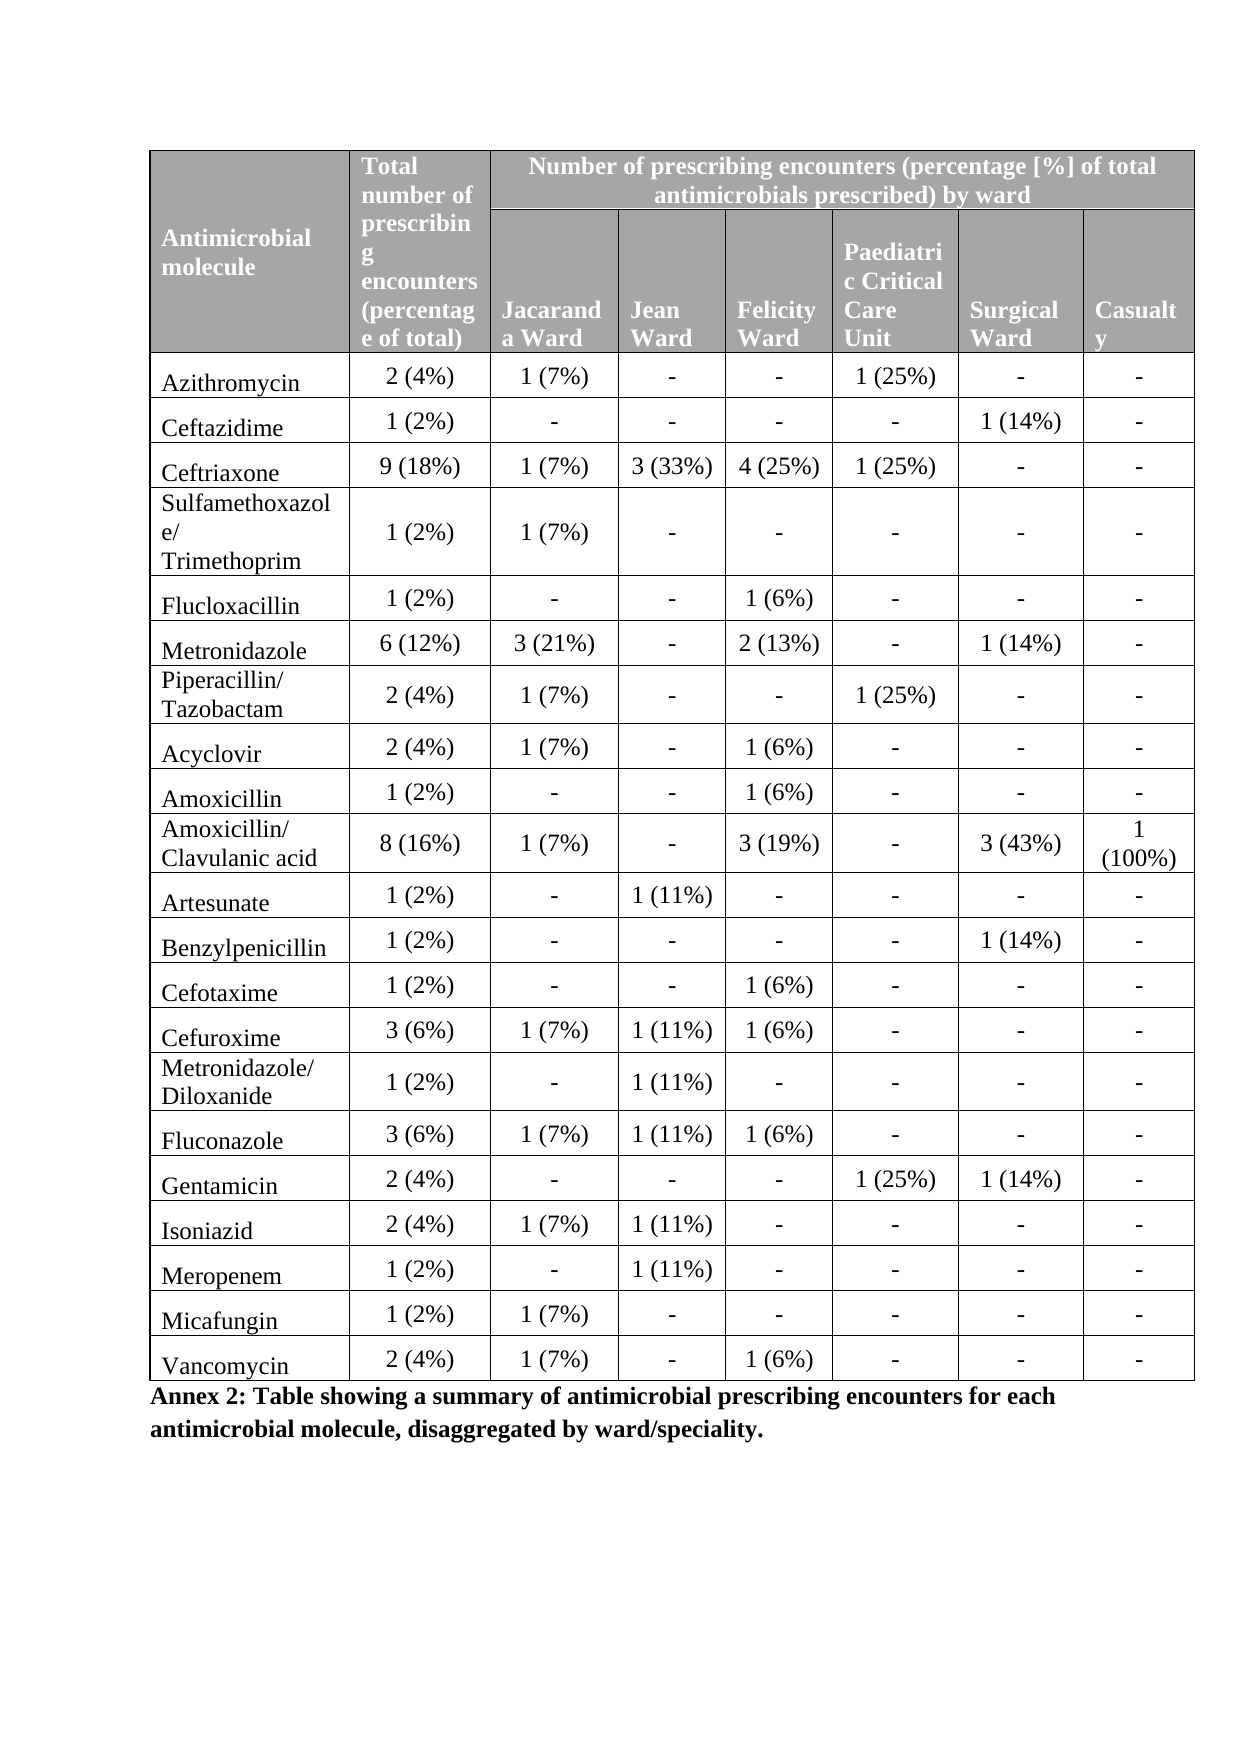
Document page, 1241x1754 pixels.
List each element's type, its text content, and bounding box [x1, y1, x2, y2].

table_cell 1 (7%) [491, 1111, 618, 1155]
table_cell - [1084, 1201, 1194, 1245]
table_cell Micafungin [151, 1291, 349, 1335]
table_cell 1 (6%) [726, 1111, 832, 1155]
table_cell - [726, 353, 832, 397]
table_cell - [491, 1053, 618, 1110]
table_cell Surgical Ward [959, 210, 1083, 352]
text Annex 2: Table showing a summary of antimicrobial prescribing encounters for each antimicrobial molecule, disaggregated by ward/speciality. [150, 1381, 1090, 1443]
table_cell Amoxicillin/ Clavulanic acid [151, 814, 349, 872]
table_cell 2 (4%) [350, 353, 490, 397]
table_cell - [833, 814, 958, 872]
table_cell - [619, 724, 725, 768]
table_cell - [959, 353, 1083, 397]
table_cell 1 (11%) [619, 1201, 725, 1245]
table_cell Jean Ward [619, 210, 725, 352]
table_cell 9 (18%) [350, 443, 490, 487]
table_cell 2 (4%) [350, 724, 490, 768]
table_cell Metronidazole [151, 621, 349, 664]
table_cell Artesunate [151, 873, 349, 917]
table_cell 1 (25%) [833, 1156, 958, 1200]
table_cell - [833, 769, 958, 813]
table_cell - [1084, 918, 1194, 962]
table_cell 3 (19%) [726, 814, 832, 872]
table_cell - [726, 666, 832, 723]
table_cell 1 (7%) [491, 488, 618, 574]
table_cell Paediatric Critical Care Unit [833, 210, 958, 352]
table_cell 6 (12%) [350, 621, 490, 664]
table_cell 2 (13%) [726, 621, 832, 664]
table_cell - [1084, 724, 1194, 768]
table_cell 1 (7%) [491, 443, 618, 487]
table_cell - [619, 963, 725, 1007]
table_cell - [833, 873, 958, 917]
table_cell - [959, 576, 1083, 619]
table_cell - [1084, 1291, 1194, 1335]
table_cell 1 (7%) [491, 666, 618, 723]
table_cell - [491, 1156, 618, 1200]
table_cell - [726, 1201, 832, 1245]
table_cell 3 (6%) [350, 1111, 490, 1155]
table_cell 1 (2%) [350, 398, 490, 442]
table_cell - [1084, 873, 1194, 917]
table_cell - [726, 1053, 832, 1110]
table_cell - [726, 873, 832, 917]
table_cell 1 (2%) [350, 488, 490, 574]
table_cell - [1084, 398, 1194, 442]
table_cell 1 (6%) [726, 1336, 832, 1380]
table_cell Fluconazole [151, 1111, 349, 1155]
table_cell 2 (4%) [350, 1156, 490, 1200]
table_cell 1 (100%) [1084, 814, 1194, 872]
table_cell - [833, 1053, 958, 1110]
table_cell - [726, 1246, 832, 1290]
table_cell Sulfamethoxazole/ Trimethoprim [151, 488, 349, 574]
table_cell - [959, 963, 1083, 1007]
table_cell 1 (7%) [491, 1201, 618, 1245]
table_cell - [491, 769, 618, 813]
table_cell 1 (7%) [491, 814, 618, 872]
table_cell - [833, 1291, 958, 1335]
table_cell - [1084, 353, 1194, 397]
table_cell 1 (14%) [959, 398, 1083, 442]
table_cell - [959, 724, 1083, 768]
table_cell - [959, 1291, 1083, 1335]
table_cell Ceftazidime [151, 398, 349, 442]
table_cell - [833, 576, 958, 619]
table_cell - [726, 1291, 832, 1335]
table_cell - [1084, 1008, 1194, 1052]
table_cell 1 (14%) [959, 1156, 1083, 1200]
table_cell - [959, 666, 1083, 723]
table_cell - [619, 1336, 725, 1380]
table_cell - [619, 621, 725, 664]
table_header Total number of prescribing encounters (percentage of total) [350, 151, 490, 352]
table_cell - [833, 1246, 958, 1290]
table_cell 1 (6%) [726, 1008, 832, 1052]
table_cell - [1084, 443, 1194, 487]
table_cell 1 (14%) [959, 621, 1083, 664]
table_cell Azithromycin [151, 353, 349, 397]
table_cell Jacaranda Ward [491, 210, 618, 352]
table_cell - [833, 1201, 958, 1245]
table_cell Piperacillin/ Tazobactam [151, 666, 349, 723]
table_cell 1 (14%) [959, 918, 1083, 962]
table_cell - [833, 963, 958, 1007]
table_cell - [726, 918, 832, 962]
table_cell Ceftriaxone [151, 443, 349, 487]
table_cell - [1084, 1053, 1194, 1110]
table_cell 1 (2%) [350, 918, 490, 962]
table_cell - [491, 963, 618, 1007]
table_cell - [726, 488, 832, 574]
table_cell 1 (6%) [726, 963, 832, 1007]
table_cell - [491, 918, 618, 962]
table_cell - [619, 576, 725, 619]
table_cell - [833, 918, 958, 962]
table_cell 3 (6%) [350, 1008, 490, 1052]
table_cell Benzylpenicillin [151, 918, 349, 962]
table_cell Isoniazid [151, 1201, 349, 1245]
table_cell 1 (2%) [350, 963, 490, 1007]
table_cell - [959, 1111, 1083, 1155]
table_cell - [1084, 769, 1194, 813]
table_cell 1 (11%) [619, 1008, 725, 1052]
table_cell Acyclovir [151, 724, 349, 768]
table_cell Meropenem [151, 1246, 349, 1290]
table_cell - [1084, 488, 1194, 574]
table_cell 1 (6%) [726, 576, 832, 619]
table_cell Metronidazole/ Diloxanide [151, 1053, 349, 1110]
table_cell 2 (4%) [350, 666, 490, 723]
table_cell 1 (7%) [491, 353, 618, 397]
table_cell - [959, 1336, 1083, 1380]
table_cell - [959, 488, 1083, 574]
table_cell - [491, 576, 618, 619]
table_cell 1 (11%) [619, 1111, 725, 1155]
table_cell 4 (25%) [726, 443, 832, 487]
table_cell - [959, 1053, 1083, 1110]
table_cell 3 (33%) [619, 443, 725, 487]
table_cell 1 (2%) [350, 873, 490, 917]
table_cell - [1084, 1336, 1194, 1380]
table_cell - [833, 724, 958, 768]
table_cell - [833, 1336, 958, 1380]
table_cell 1 (25%) [833, 666, 958, 723]
table_cell 1 (7%) [491, 1291, 618, 1335]
table_cell 2 (4%) [350, 1336, 490, 1380]
table_cell - [619, 1156, 725, 1200]
table_cell Gentamicin [151, 1156, 349, 1200]
table_cell 1 (2%) [350, 1291, 490, 1335]
table_cell Amoxicillin [151, 769, 349, 813]
table_cell - [619, 918, 725, 962]
table_cell - [959, 1008, 1083, 1052]
table_cell - [491, 873, 618, 917]
table_cell - [1084, 1246, 1194, 1290]
table_cell - [726, 398, 832, 442]
table_cell 1 (6%) [726, 769, 832, 813]
table_cell - [959, 1201, 1083, 1245]
table_cell Vancomycin [151, 1336, 349, 1380]
table_cell - [1084, 1111, 1194, 1155]
table_cell 1 (2%) [350, 1246, 490, 1290]
table_cell - [619, 488, 725, 574]
table_cell 1 (11%) [619, 1053, 725, 1110]
table_cell 1 (25%) [833, 353, 958, 397]
table_cell - [1084, 666, 1194, 723]
table_cell Felicity Ward [726, 210, 832, 352]
table_cell - [491, 1246, 618, 1290]
table_cell - [619, 666, 725, 723]
table_cell - [1084, 1156, 1194, 1200]
table_cell Cefotaxime [151, 963, 349, 1007]
table_cell Cefuroxime [151, 1008, 349, 1052]
table_cell - [619, 353, 725, 397]
table_cell 1 (7%) [491, 724, 618, 768]
table_cell 1 (11%) [619, 873, 725, 917]
table_cell - [1084, 963, 1194, 1007]
table_cell - [959, 443, 1083, 487]
table_cell 8 (16%) [350, 814, 490, 872]
table_cell - [959, 769, 1083, 813]
table_cell - [619, 769, 725, 813]
table_cell - [959, 873, 1083, 917]
table_cell Flucloxacillin [151, 576, 349, 619]
table_cell 1 (7%) [491, 1336, 618, 1380]
table_cell 1 (2%) [350, 576, 490, 619]
table_cell - [959, 1246, 1083, 1290]
table_cell - [833, 621, 958, 664]
table_cell 3 (43%) [959, 814, 1083, 872]
table_cell 1 (7%) [491, 1008, 618, 1052]
table_header Number of prescribing encounters (percentage [%] of total antimicrobials prescribed) by ward [491, 151, 1194, 208]
table_cell 3 (21%) [491, 621, 618, 664]
table_cell 1 (2%) [350, 769, 490, 813]
table_cell - [619, 398, 725, 442]
table_cell - [619, 1291, 725, 1335]
table_cell 1 (6%) [726, 724, 832, 768]
table_cell - [833, 488, 958, 574]
table_cell 2 (4%) [350, 1201, 490, 1245]
table_cell - [833, 398, 958, 442]
table_cell 1 (25%) [833, 443, 958, 487]
table_cell 1 (11%) [619, 1246, 725, 1290]
table_cell Casualty [1084, 210, 1194, 352]
table_cell - [833, 1111, 958, 1155]
table_header Antimicrobial molecule [151, 151, 349, 352]
table_cell - [833, 1008, 958, 1052]
table_cell - [491, 398, 618, 442]
table_cell - [726, 1156, 832, 1200]
table_cell - [1084, 576, 1194, 619]
table_cell 1 (2%) [350, 1053, 490, 1110]
table_cell - [1084, 621, 1194, 664]
table_cell - [619, 814, 725, 872]
